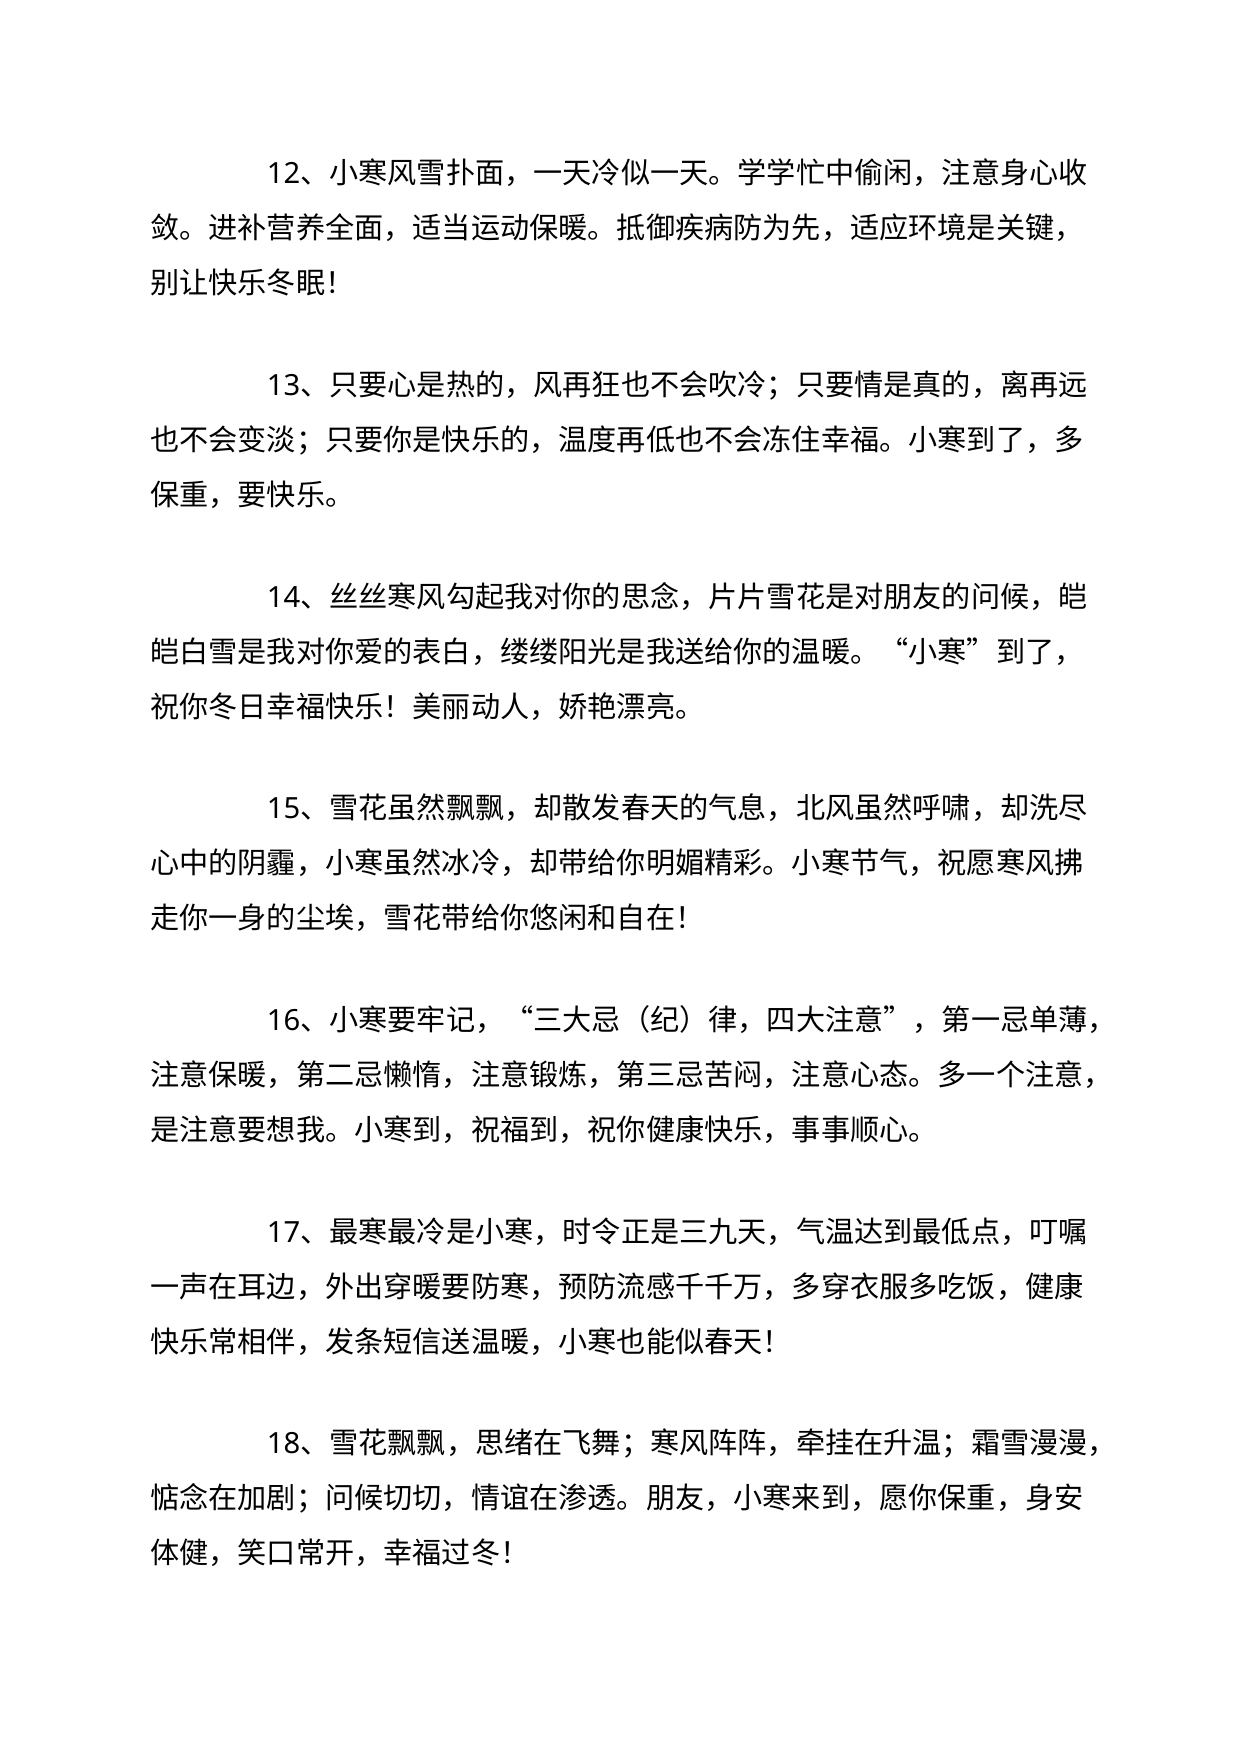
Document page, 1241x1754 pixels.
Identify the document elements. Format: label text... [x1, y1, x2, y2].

text 13、只要心是热的，风再狂也不会吹冷；只要情是真的，离再远也不会变淡；只要你是快乐的，温度再低也不会冻住幸福。小寒到了，多保重，要快乐。 [150, 362, 1090, 514]
text 17、最寒最冷是小寒，时令正是三九天，气温达到最低点，叮嘱一声在耳边，外出穿暖要防寒，预防流感千千万，多穿衣服多吃饭，健康快乐常相伴，发条短信送温暖，小寒也能似春天！ [150, 1208, 1090, 1361]
text 15、雪花虽然飘飘，却散发春天的气息，北风虽然呼啸，却洗尽心中的阴霾，小寒虽然冰冷，却带给你明媚精彩。小寒节气，祝愿寒风拂走你一身的尘埃，雪花带给你悠闲和自在！ [150, 785, 1090, 937]
text 16、小寒要牢记，“三大忌（纪）律，四大注意”，第一忌单薄，注意保暖，第二忌懒惰，注意锻炼，第三忌苦闷，注意心态。多一个注意，是注意要想我。小寒到，祝福到，祝你健康快乐，事事顺心。 [150, 997, 1090, 1149]
text 12、小寒风雪扑面，一天冷似一天。学学忙中偷闲，注意身心收敛。进补营养全面，适当运动保暖。抵御疾病防为先，适应环境是关键，别让快乐冬眠！ [150, 150, 1090, 302]
text 18、雪花飘飘，思绪在飞舞；寒风阵阵，牵挂在升温；霜雪漫漫，惦念在加剧；问候切切，情谊在渗透。朋友，小寒来到，愿你保重，身安体健，笑口常开，幸福过冬！ [150, 1420, 1090, 1572]
text 14、丝丝寒风勾起我对你的思念，片片雪花是对朋友的问候，皑皑白雪是我对你爱的表白，缕缕阳光是我送给你的温暖。“小寒”到了，祝你冬日幸福快乐！美丽动人，娇艳漂亮。 [150, 573, 1090, 726]
